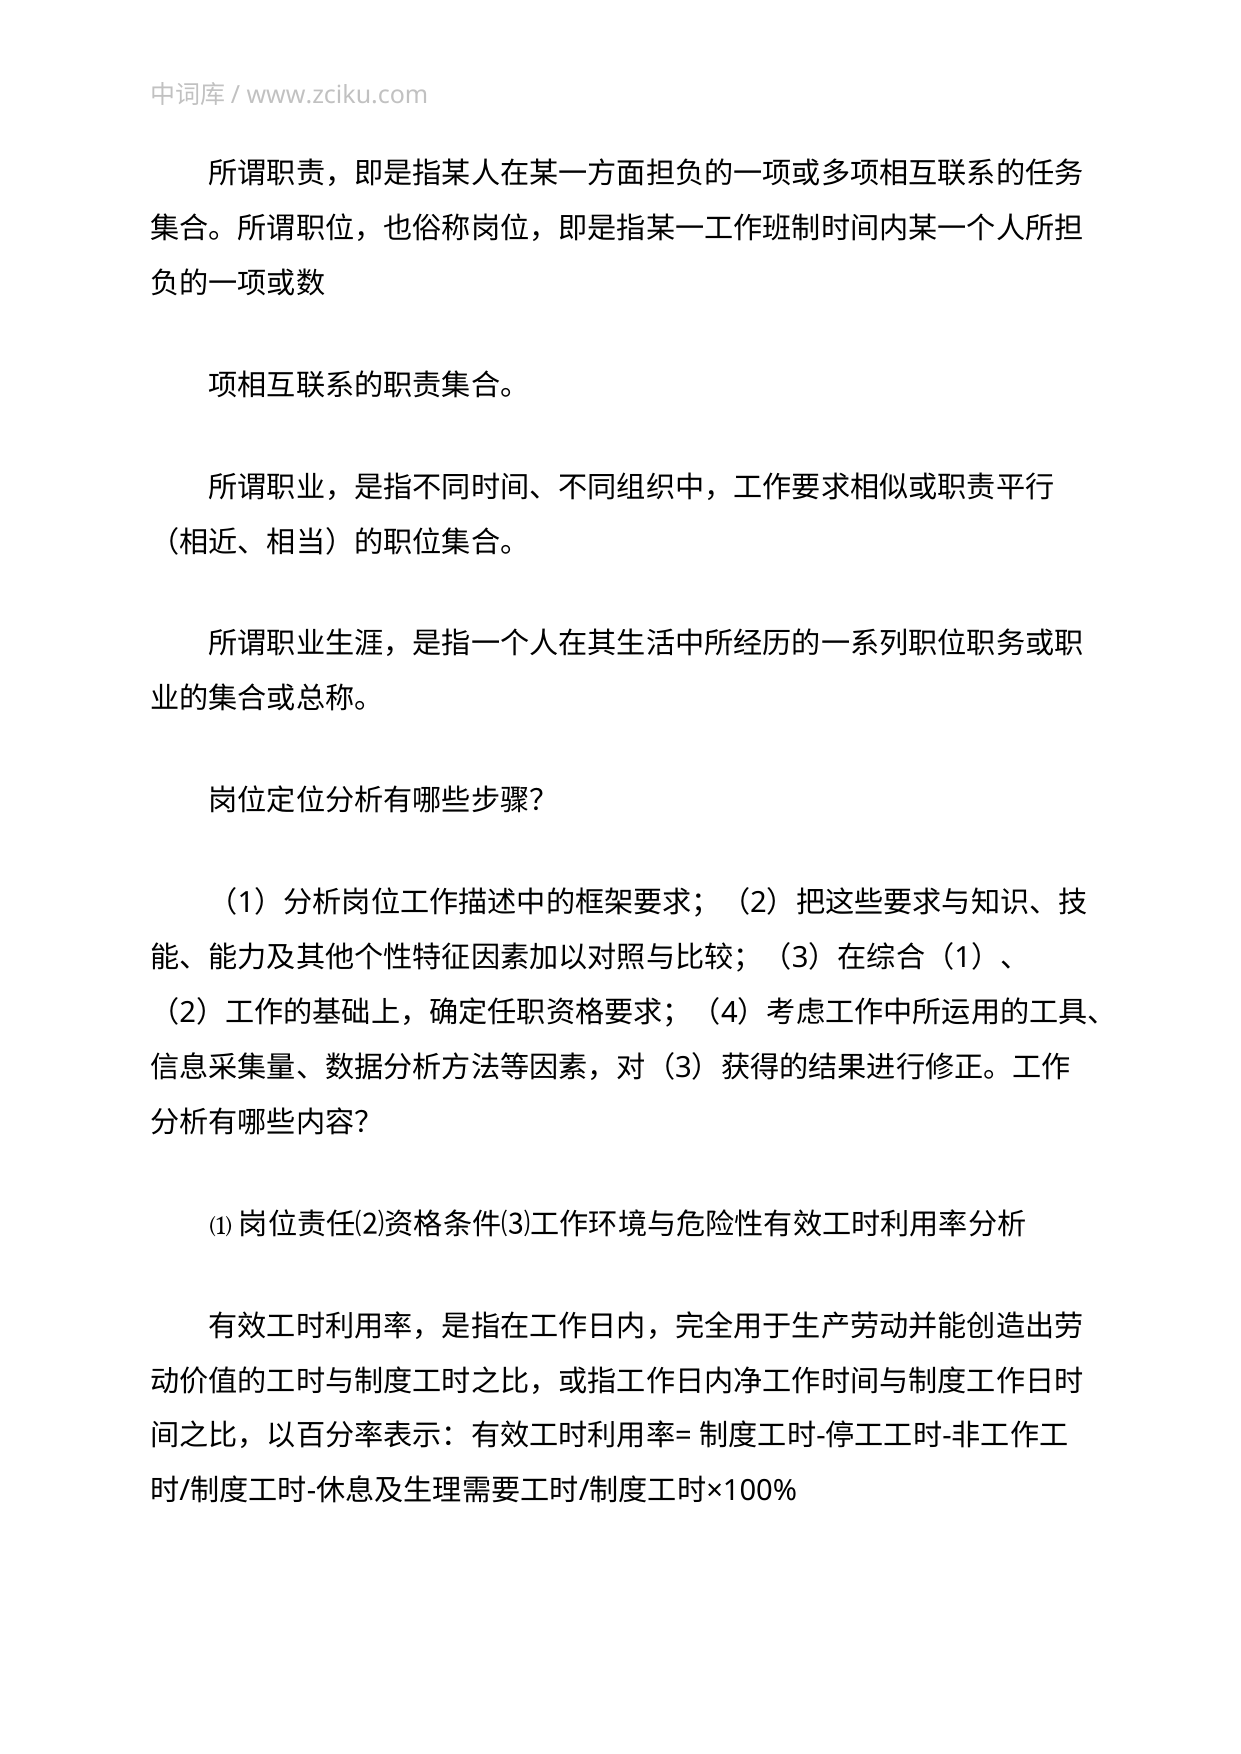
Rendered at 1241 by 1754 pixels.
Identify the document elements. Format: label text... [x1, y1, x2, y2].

text 项相互联系的职责集合。 [150, 362, 1090, 404]
text 岗位定位分析有哪些步骤？ [150, 777, 1090, 819]
text 有效工时利用率，是指在工作日内，完全用于生产劳动并能创造出劳动价值的工时与制度工时之比，或指工作日内净工作时间与制度工作日时间之比，以百分率表示：有效工时利用率= 制度工时-停工工时-非工作工时/制度工时-休息及生理需要工时/制度工时×100% [150, 1302, 1090, 1509]
text 所谓职责，即是指某人在某一方面担负的一项或多项相互联系的任务集合。所谓职位，也俗称岗位，即是指某一工作班制时间内某一个人所担负的一项或数 [150, 150, 1090, 302]
text ⑴岗位责任⑵资格条件⑶工作环境与危险性有效工时利用率分析 [150, 1200, 1090, 1243]
text 所谓职业生涯，是指一个人在其生活中所经历的一系列职位职务或职业的集合或总称。 [150, 620, 1090, 717]
text （1）分析岗位工作描述中的框架要求；（2）把这些要求与知识、技能、能力及其他个性特征因素加以对照与比较；（3）在综合（1）、（2）工作的基础上，确定任职资格要求；（4）考虑工作中所运用的工具、信息采集量、数据分析方法等因素，对（3）获得的结果进行修正。工作分析有哪些内容？ [150, 878, 1090, 1141]
text 所谓职业，是指不同时间、不同组织中，工作要求相似或职责平行（相近、相当）的职位集合。 [150, 463, 1090, 561]
